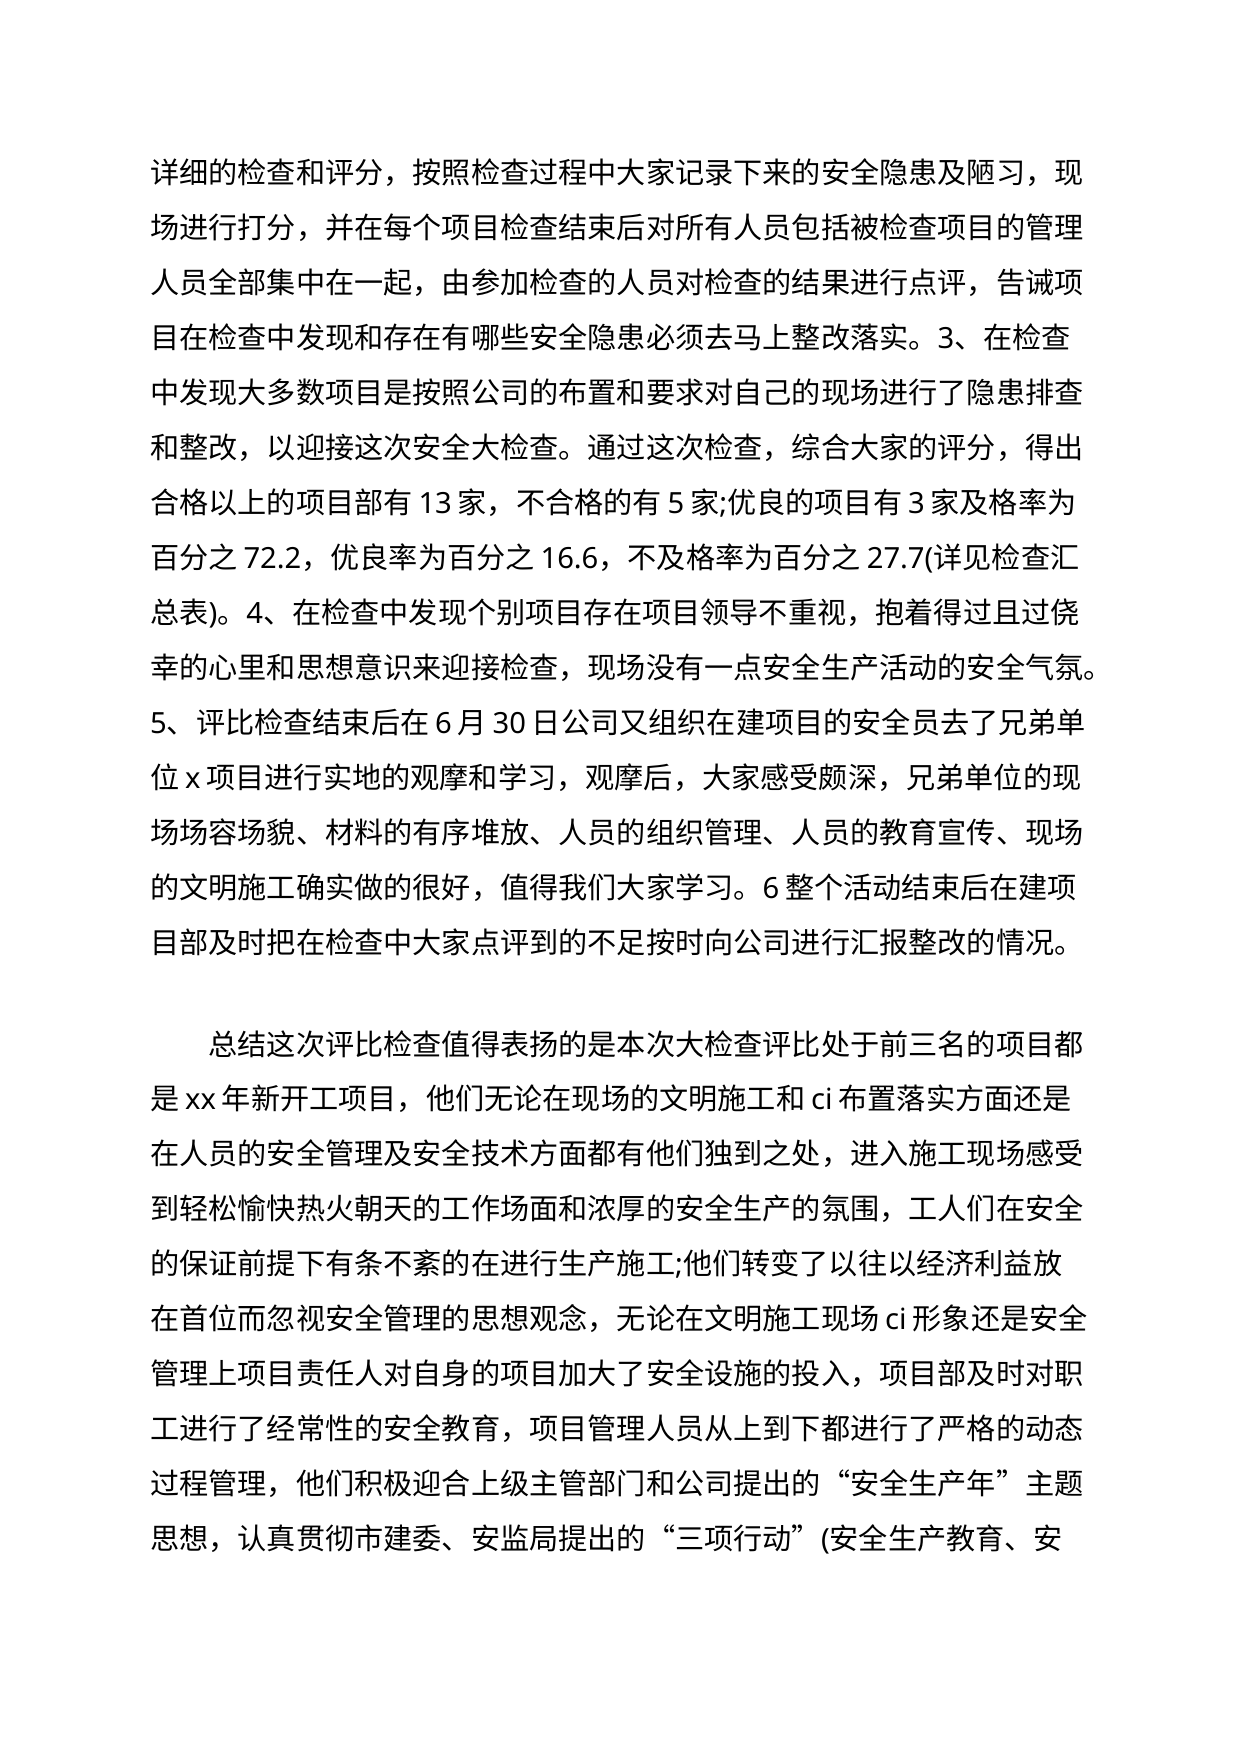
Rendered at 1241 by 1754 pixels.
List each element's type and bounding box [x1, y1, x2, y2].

text [150, 150, 1090, 962]
text [150, 1021, 1090, 1558]
